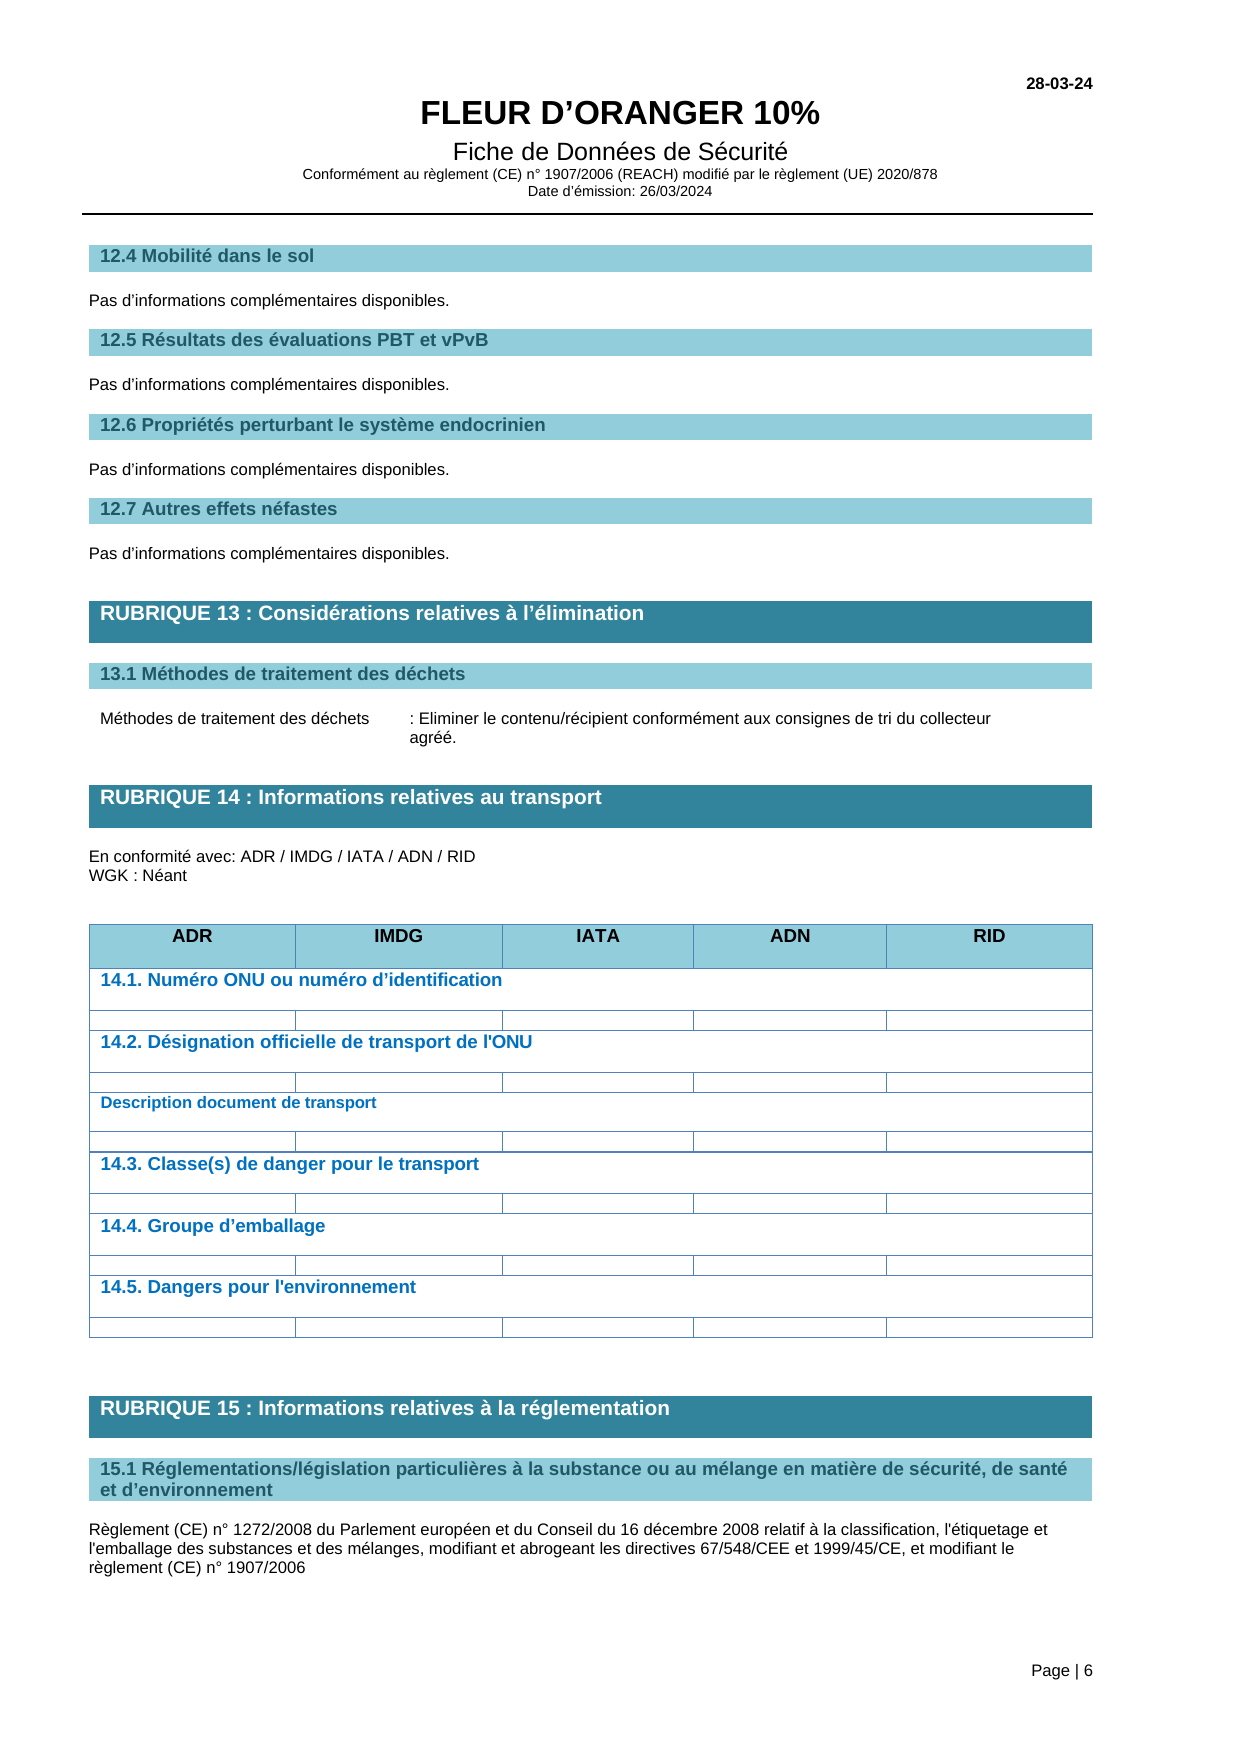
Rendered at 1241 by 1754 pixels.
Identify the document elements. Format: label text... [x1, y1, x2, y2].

table_cell [694, 1194, 886, 1213]
table_header Méthodes de traitement des déchets [89, 709, 398, 766]
table_cell [887, 1256, 1092, 1275]
table_header RID [887, 925, 1092, 968]
table_header 12.4 Mobilité dans le sol [89, 245, 1092, 272]
text Règlement (CE) n° 1272/2008 du Parlement européen et du Conseil du 16 décembre 2008 relatif à la classification, l'étiquetage et l'emballage des substances et des mélanges, modifiant et abrogeant les directives 67/548/CEE et 1999/45/CE, et modifiant le règlement (CE) n° 1907/2006 [88, 1520, 1093, 1577]
table_cell 14.3. Classe(s) de danger pour le transport [90, 1153, 1092, 1193]
table_header RUBRIQUE 13 : Considérations relatives à l’élimination [89, 601, 1092, 643]
table_cell [694, 1011, 886, 1030]
table_cell [503, 1256, 693, 1275]
table_header : Eliminer le contenu/récipient conformément aux consignes de tri du collecteur agréé. [398, 709, 1032, 766]
table_cell 14.5. Dangers pour l'environnement [90, 1276, 1092, 1317]
table_cell [90, 1132, 295, 1151]
table_header 13.1 Méthodes de traitement des déchets [89, 663, 1092, 689]
table_cell [296, 1318, 502, 1337]
table_cell [90, 1256, 295, 1275]
table_header IMDG [296, 925, 502, 968]
table_cell [296, 1073, 502, 1092]
table_cell [503, 1318, 693, 1337]
table_cell [694, 1132, 886, 1151]
table_cell 14.1. Numéro ONU ou numéro d’identification [90, 969, 1092, 1009]
table_cell 14.2. Désignation officielle de transport de l'ONU [90, 1031, 1092, 1072]
text Pas d’informations complémentaires disponibles. [88, 459, 1093, 478]
table_header IATA [503, 925, 693, 968]
table_cell [296, 1011, 502, 1030]
table_header 12.5 Résultats des évaluations PBT et vPvB [89, 329, 1092, 356]
table_cell [503, 1011, 693, 1030]
table_header RUBRIQUE 14 : Informations relatives au transport [89, 785, 1092, 828]
table_cell [296, 1256, 502, 1275]
table_header ADR [90, 925, 295, 968]
text En conformité avec: ADR / IMDG / IATA / ADN / RID [88, 847, 1093, 866]
table_cell [887, 1194, 1092, 1213]
table_cell [887, 1073, 1092, 1092]
table_cell [887, 1132, 1092, 1151]
table_cell [887, 1011, 1092, 1030]
table_header 12.6 Propriétés perturbant le système endocrinien [89, 414, 1092, 440]
table_cell [296, 1194, 502, 1213]
table_header 15.1 Réglementations/législation particulières à la substance ou au mélange en matière de sécurité, de santé et d’environnement [89, 1458, 1092, 1501]
text Pas d’informations complémentaires disponibles. [88, 291, 1093, 310]
table_cell [694, 1256, 886, 1275]
table_header 12.7 Autres effets néfastes [89, 498, 1092, 524]
table_cell [503, 1132, 693, 1151]
table_cell [887, 1318, 1092, 1337]
table_cell [503, 1194, 693, 1213]
table_cell [694, 1318, 886, 1337]
table_header RUBRIQUE 15 : Informations relatives à la réglementation [89, 1396, 1092, 1438]
text Pas d’informations complémentaires disponibles. [88, 375, 1093, 394]
text Pas d’informations complémentaires disponibles. [88, 543, 1093, 563]
text WGK : Néant [88, 866, 1093, 885]
table_cell [296, 1132, 502, 1151]
table_cell Description document de transport [90, 1093, 1092, 1131]
table_cell [90, 1011, 295, 1030]
table_cell [694, 1073, 886, 1092]
table_cell 14.4. Groupe d’emballage [90, 1214, 1092, 1255]
table_cell [90, 1194, 295, 1213]
table_cell [90, 1073, 295, 1092]
table_cell [90, 1318, 295, 1337]
table_header ADN [694, 925, 886, 968]
table_cell [503, 1073, 693, 1092]
